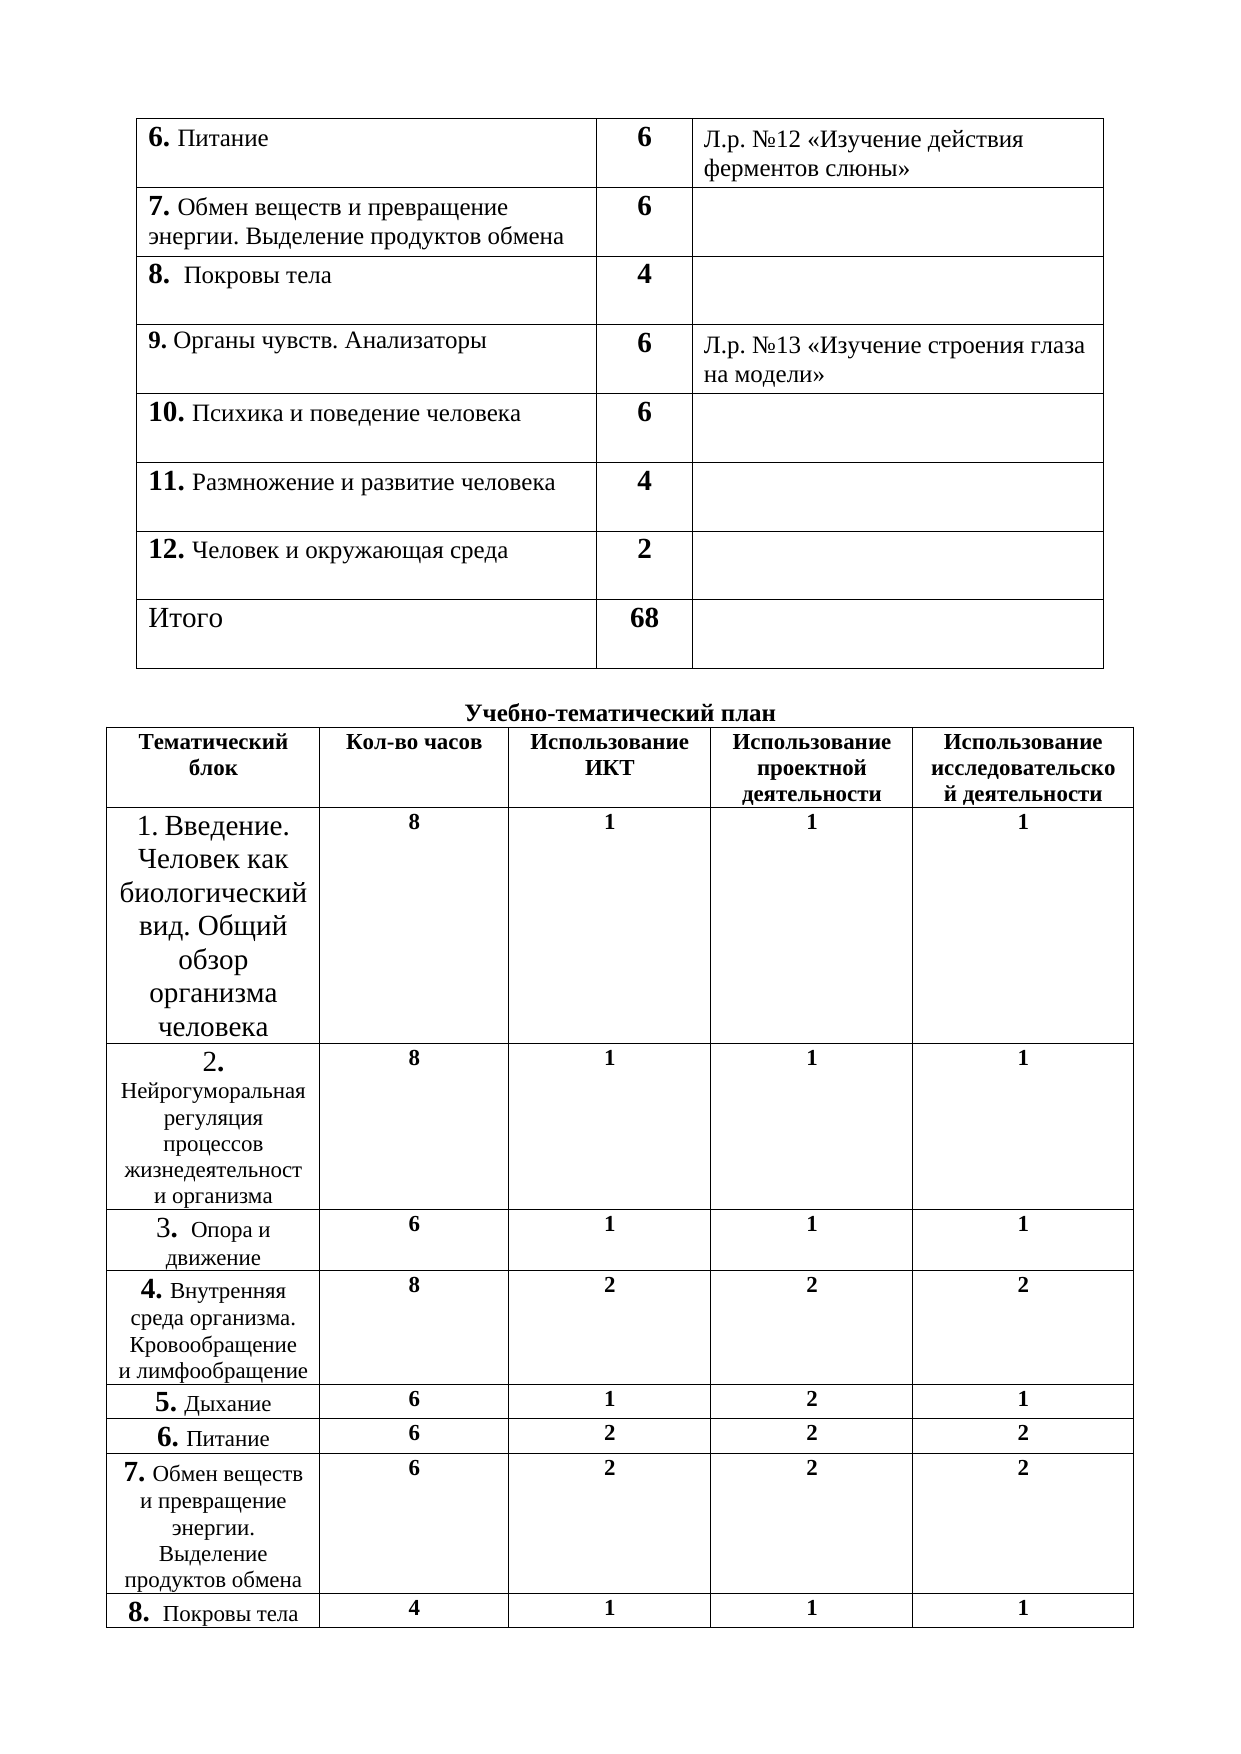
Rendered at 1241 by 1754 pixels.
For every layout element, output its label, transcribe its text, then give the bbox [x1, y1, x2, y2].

table_cell 6 [320, 1210, 508, 1270]
table_cell 1. Введение. Человек как биологический вид. Общий обзор организма человека [107, 808, 319, 1043]
table_cell 4 [597, 463, 692, 531]
table_cell 1 [913, 1210, 1133, 1270]
table_cell 1 [509, 1210, 710, 1270]
table_cell 6. Питание [137, 119, 596, 187]
table_cell 1 [913, 1594, 1133, 1627]
table_cell Л.р. №13 «Изучение строения глаза на модели» [693, 325, 1103, 393]
table_cell 6. Питание [107, 1419, 319, 1453]
table_cell [693, 394, 1103, 462]
table_header Тематический блок [107, 728, 319, 807]
table_cell 6 [597, 325, 692, 393]
table_cell 2 [509, 1454, 710, 1593]
table_header Использование исследовательской деятельности [913, 728, 1133, 807]
table_cell 8. Покровы тела [137, 257, 596, 324]
table_header Кол-во часов [320, 728, 508, 807]
table_cell 9. Органы чувств. Анализаторы [137, 325, 596, 393]
table_cell 12. Человек и окружающая среда [137, 532, 596, 599]
table_cell 11. Размножение и развитие человека [137, 463, 596, 531]
table_cell 1 [913, 1044, 1133, 1209]
table_cell 2 [913, 1271, 1133, 1383]
table_header Использование ИКТ [509, 728, 710, 807]
table_cell 1 [509, 1385, 710, 1418]
table_cell [693, 257, 1103, 324]
table_cell 6 [320, 1419, 508, 1453]
table_cell 2 [913, 1419, 1133, 1453]
table_cell 8 [320, 1271, 508, 1383]
table_cell [693, 463, 1103, 531]
table_cell 1 [509, 1594, 710, 1627]
table_cell 7. Обмен веществ и превращение энергии. Выделение продуктов обмена [107, 1454, 319, 1593]
table_cell 3. Опора и движение [107, 1210, 319, 1270]
table_cell 6 [320, 1454, 508, 1593]
table_cell 6 [597, 119, 692, 187]
table_cell [693, 600, 1103, 668]
text Учебно-тематический план [118, 698, 1122, 727]
table_header Использование проектной деятельности [711, 728, 912, 807]
table_cell 6 [320, 1385, 508, 1418]
table_cell 2 [711, 1385, 912, 1418]
table_cell 68 [597, 600, 692, 668]
table_cell 8 [320, 1044, 508, 1209]
table_cell 8 [320, 808, 508, 1043]
table_cell 1 [711, 1210, 912, 1270]
table_cell 2 [711, 1271, 912, 1383]
table_cell 2 [597, 532, 692, 599]
table_cell 2 [711, 1454, 912, 1593]
table_cell 2 [711, 1419, 912, 1453]
table_cell 1 [509, 808, 710, 1043]
table_cell Л.р. №12 «Изучение действия ферментов слюны» [693, 119, 1103, 187]
table_cell 2. Нейрогуморальная регуляция процессов жизнедеятельности организма [107, 1044, 319, 1209]
table_cell Итого [137, 600, 596, 668]
table_cell 2 [509, 1271, 710, 1383]
table_cell 1 [509, 1044, 710, 1209]
table_cell [693, 188, 1103, 256]
table_cell 2 [913, 1454, 1133, 1593]
table_cell 10. Психика и поведение человека [137, 394, 596, 462]
table_cell 5. Дыхание [107, 1385, 319, 1418]
table_cell 6 [597, 394, 692, 462]
table_cell 4. Внутренняя среда организма. Кровообращение и лимфообращение [107, 1271, 319, 1383]
table_cell 4 [597, 257, 692, 324]
table_cell 1 [711, 808, 912, 1043]
table_cell 8. Покровы тела [107, 1594, 319, 1627]
table_cell 2 [509, 1419, 710, 1453]
table_cell 1 [913, 1385, 1133, 1418]
table_cell 7. Обмен веществ и превращение энергии. Выделение продуктов обмена [137, 188, 596, 256]
table_cell 4 [320, 1594, 508, 1627]
table_cell 6 [597, 188, 692, 256]
table_cell 1 [913, 808, 1133, 1043]
table_cell 1 [711, 1594, 912, 1627]
table_cell [693, 532, 1103, 599]
table_cell 1 [711, 1044, 912, 1209]
